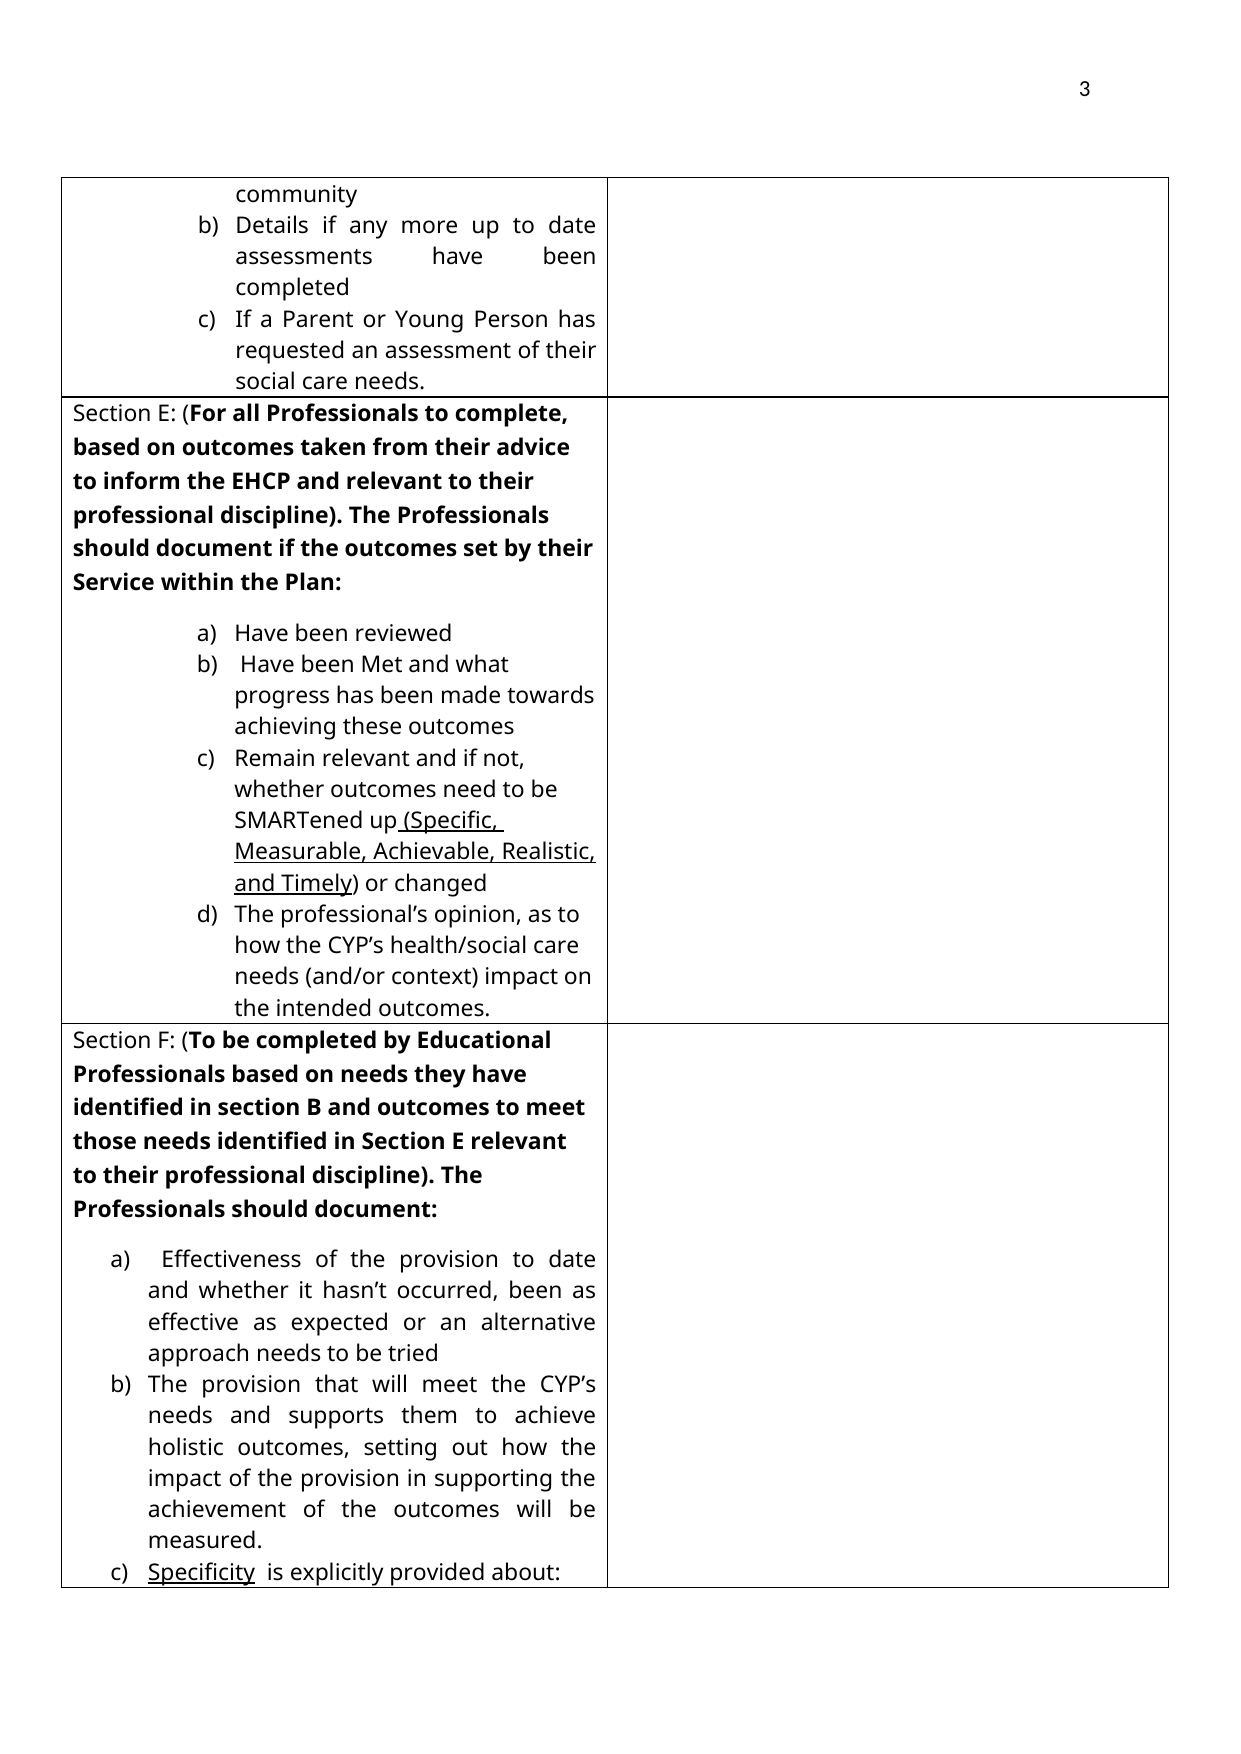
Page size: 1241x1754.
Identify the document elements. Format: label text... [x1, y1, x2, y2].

table_cell [608, 1024, 1168, 1587]
table_cell [608, 178, 1168, 396]
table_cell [62, 1024, 607, 1587]
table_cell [62, 178, 607, 396]
table_cell [608, 398, 1168, 1023]
table_cell Section E: (For all Professionals to complete, based on outcomes taken from their advice to inform the EHCP and relevant to their professional discipline). The Professionals should document if the outcomes set by their Service within the Plan: Have been reviewed Have been Met and what progress has been made towards achieving these outcomes Remain relevant and if not, whether outcomes need to be SMARTened up (Specific, Measurable, Achievable, Realistic, and Timely) or changed The professional’s opinion, as to how the CYP’s health/social care needs (and/or context) impact on the intended outcomes. [62, 398, 607, 1023]
